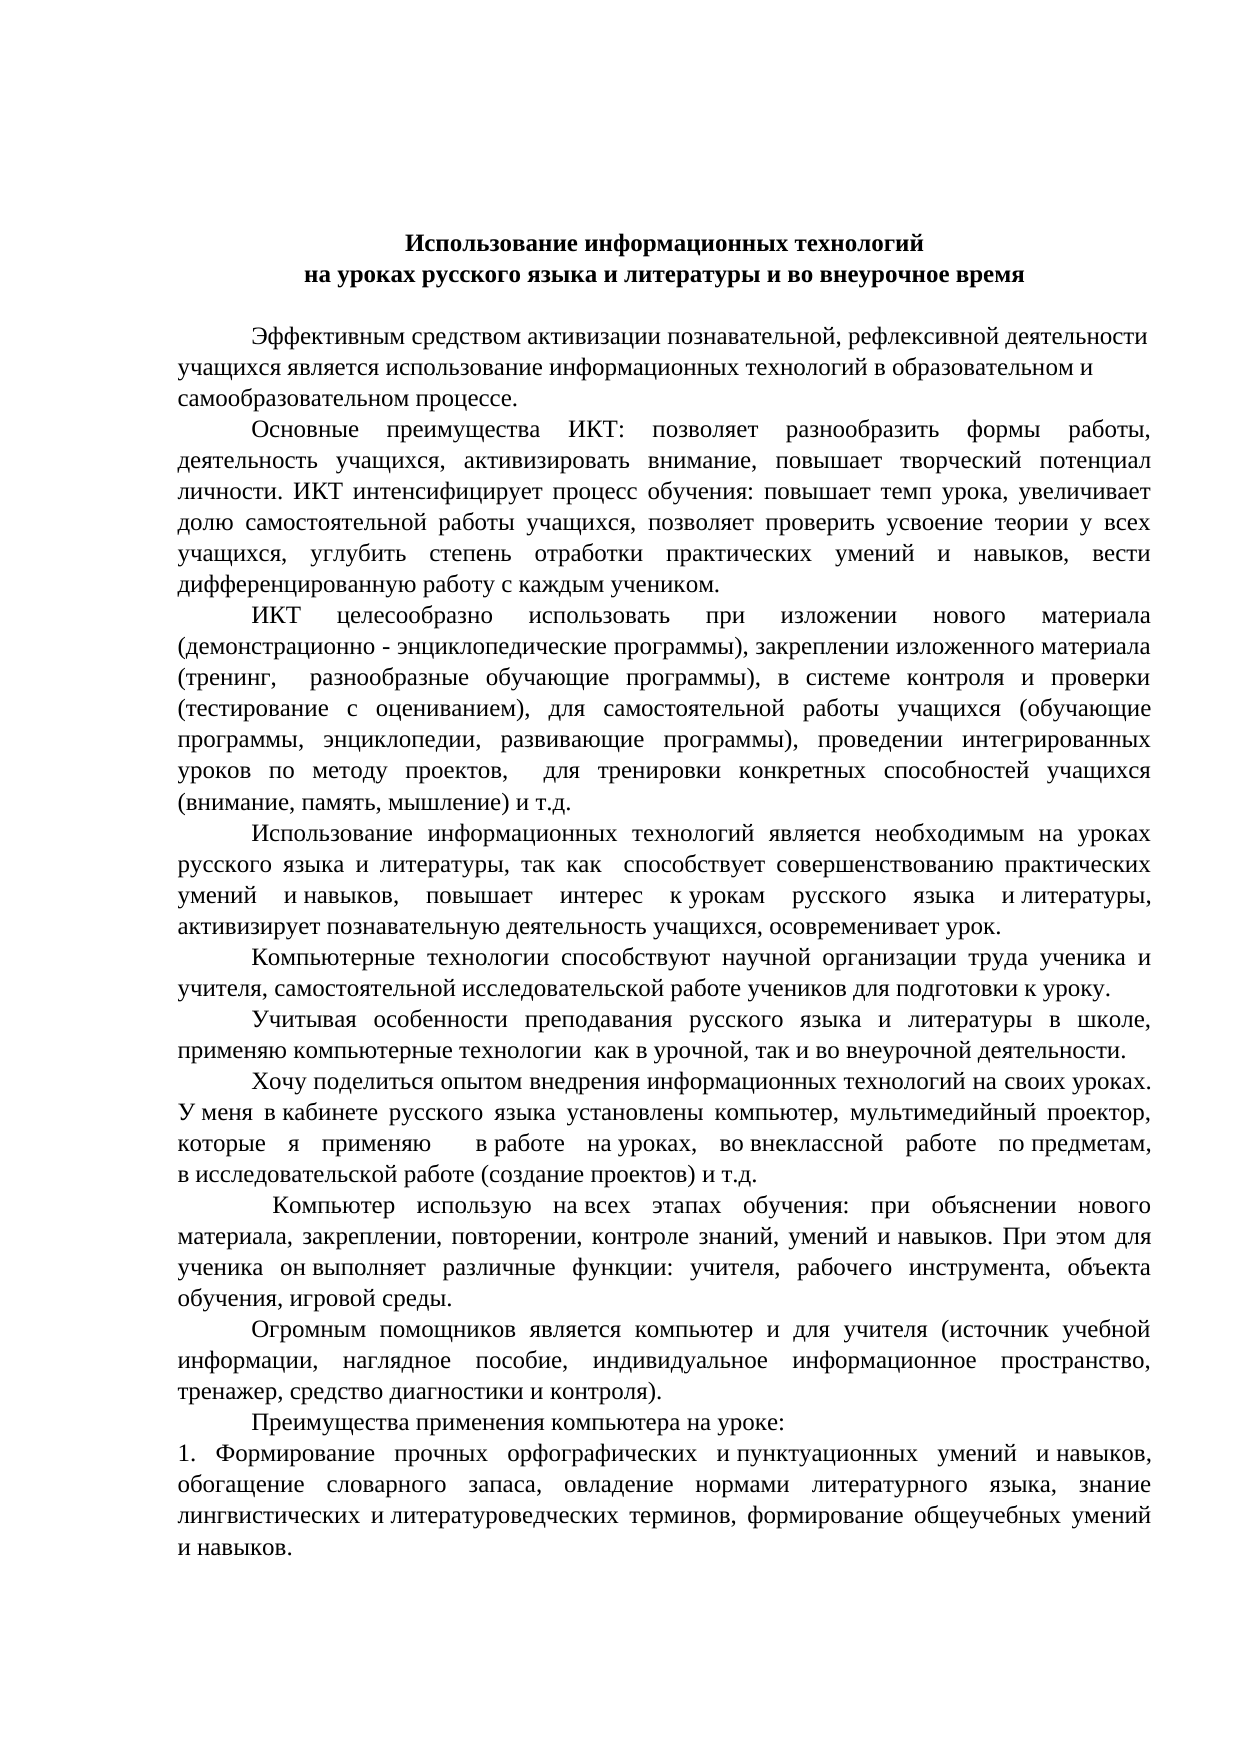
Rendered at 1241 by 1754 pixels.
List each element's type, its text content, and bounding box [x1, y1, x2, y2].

text Преимущества применения компьютера на уроке: [177, 1407, 1152, 1436]
text Огромным помощников является компьютер и для учителя (источник учебной информации, наглядное пособие, индивидуальное информационное пространство, тренажер, средство диагностики и контроля). [177, 1314, 1152, 1405]
text Хочу поделиться опытом внедрения информационных технологий на своих уроках. У меня в кабинете русского языка установлены компьютер, мультимедийный проектор, которые я применяю в работе на уроках, во внеклассной работе по предметам, в исследовательской работе (создание проектов) и т.д. [177, 1066, 1152, 1188]
text Учитывая особенности преподавания русского языка и литературы в школе, применяю компьютерные технологии как в урочной, так и во внеурочной деятельности. [177, 1004, 1152, 1064]
text ИКТ целесообразно использовать при изложении нового материала (демонстрационно - энциклопедические программы), закреплении изложенного материала (тренинг, разнообразные обучающие программы), в системе контроля и проверки (тестирование с оцениванием), для самостоятельной работы учащихся (обучающие программы, энциклопедии, развивающие программы), проведении интегрированных уроков по методу проектов, для тренировки конкретных способностей учащихся (внимание, память, мышление) и т.д. [177, 600, 1152, 815]
text Основные преимущества ИКТ: позволяет разнообразить формы работы, деятельность учащихся, активизировать внимание, повышает творческий потенциал личности. ИКТ интенсифицирует процесс обучения: повышает темп урока, увеличивает долю самостоятельной работы учащихся, позволяет проверить усвоение теории у всех учащихся, углубить степень отработки практических умений и навыков, вести дифференцированную работу с каждым учеником. [177, 414, 1152, 598]
text Использование информационных технологий [177, 228, 1152, 257]
text Использование информационных технологий является необходимым на уроках русского языка и литературы, так как способствует совершенствованию практических умений и навыков, повышает интерес к урокам русского языка и литературы, активизирует познавательную деятельность учащихся, осовременивает урок. [177, 818, 1152, 939]
text Эффективным средством активизации познавательной, рефлексивной деятельности [177, 321, 1152, 350]
text учащихся является использование информационных технологий в образовательном и [177, 352, 1152, 381]
text 1. Формирование прочных орфографических и пунктуационных умений и навыков, обогащение словарного запаса, овладение нормами литературного языка, знание лингвистических и литературоведческих терминов, формирование общеучебных умений и навыков. [177, 1438, 1152, 1560]
text на уроках русского языка и литературы и во внеурочное время [177, 259, 1152, 288]
text самообразовательном процессе. [177, 383, 1152, 412]
text Компьютерные технологии способствуют научной организации труда ученика и учителя, самостоятельной исследовательской работе учеников для подготовки к уроку. [177, 942, 1152, 1002]
text Компьютер использую на всех этапах обучения: при объяснении нового материала, закреплении, повторении, контроле знаний, умений и навыков. При этом для ученика он выполняет различные функции: учителя, рабочего инструмента, объекта обучения, игровой среды. [177, 1190, 1152, 1312]
